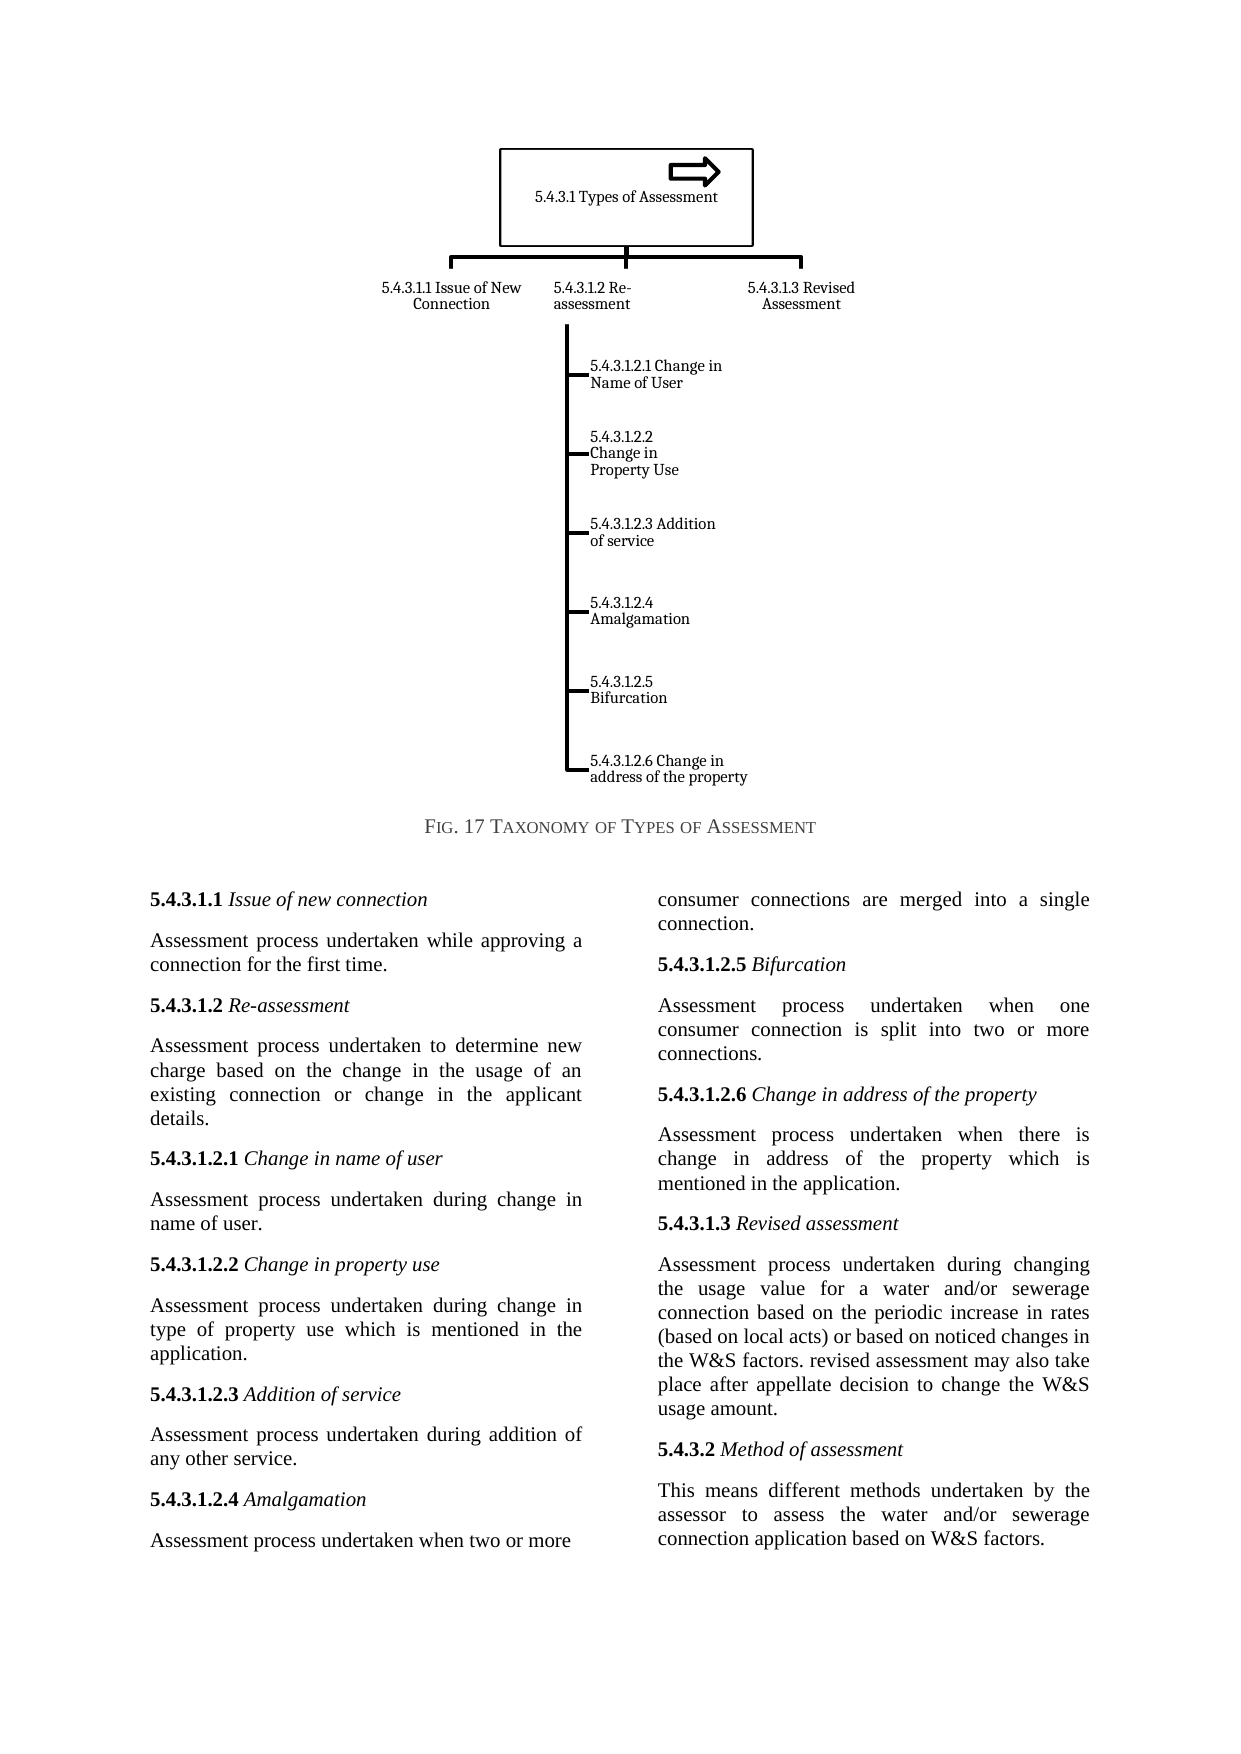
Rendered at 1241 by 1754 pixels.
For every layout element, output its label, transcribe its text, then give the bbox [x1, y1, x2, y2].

title 5.4.3.1.2.1 Change in name of user [150, 1146, 583, 1170]
text Assessment process undertaken during change in name of user. [150, 1187, 583, 1235]
title 5.4.3.1.2.3 Addition of service [150, 1381, 583, 1406]
text Assessment process undertaken to determine new charge based on the change in the usage of an existing connection or change in the applicant details. [150, 1033, 583, 1130]
text Assessment process undertaken while approving a connection for the first time. [150, 928, 583, 976]
title 5.4.3.2 Method of assessment [658, 1437, 1090, 1461]
title 5.4.3.1.2.2 Change in property use [150, 1252, 583, 1276]
text Assessment process undertaken during change in type of property use which is mentioned in the application. [150, 1293, 583, 1365]
text Fig. 17 Taxonomy of Types of Assessment [150, 814, 1090, 838]
title 5.4.3.1.2.5 Bifurcation [658, 952, 1090, 976]
text consumer connections are merged into a single connection. [658, 887, 1090, 935]
text Assessment process undertaken when there is change in address of the property which is mentioned in the application. [658, 1122, 1090, 1194]
text Assessment process undertaken when two or more [150, 1528, 583, 1552]
title 5.4.3.1.3 Revised assessment [658, 1211, 1090, 1235]
title 5.4.3.1.1 Issue of new connection [150, 887, 583, 911]
text This means different methods undertaken by the assessor to assess the water and/or sewerage connection application based on W&S factors. [658, 1478, 1090, 1550]
text Assessment process undertaken when one consumer connection is split into two or more connections. [658, 993, 1090, 1065]
title 5.4.3.1.2.4 Amalgamation [150, 1487, 583, 1511]
text Assessment process undertaken during addition of any other service. [150, 1422, 583, 1470]
title 5.4.3.1.2.6 Change in address of the property [658, 1082, 1090, 1106]
text Assessment process undertaken during changing the usage value for a water and/or sewerage connection based on the periodic increase in rates (based on local acts) or based on noticed changes in the W&S factors. revised assessment may also take place after appellate decision to change the W&S usage amount. [658, 1252, 1090, 1420]
title 5.4.3.1.2 Re-assessment [150, 993, 583, 1017]
